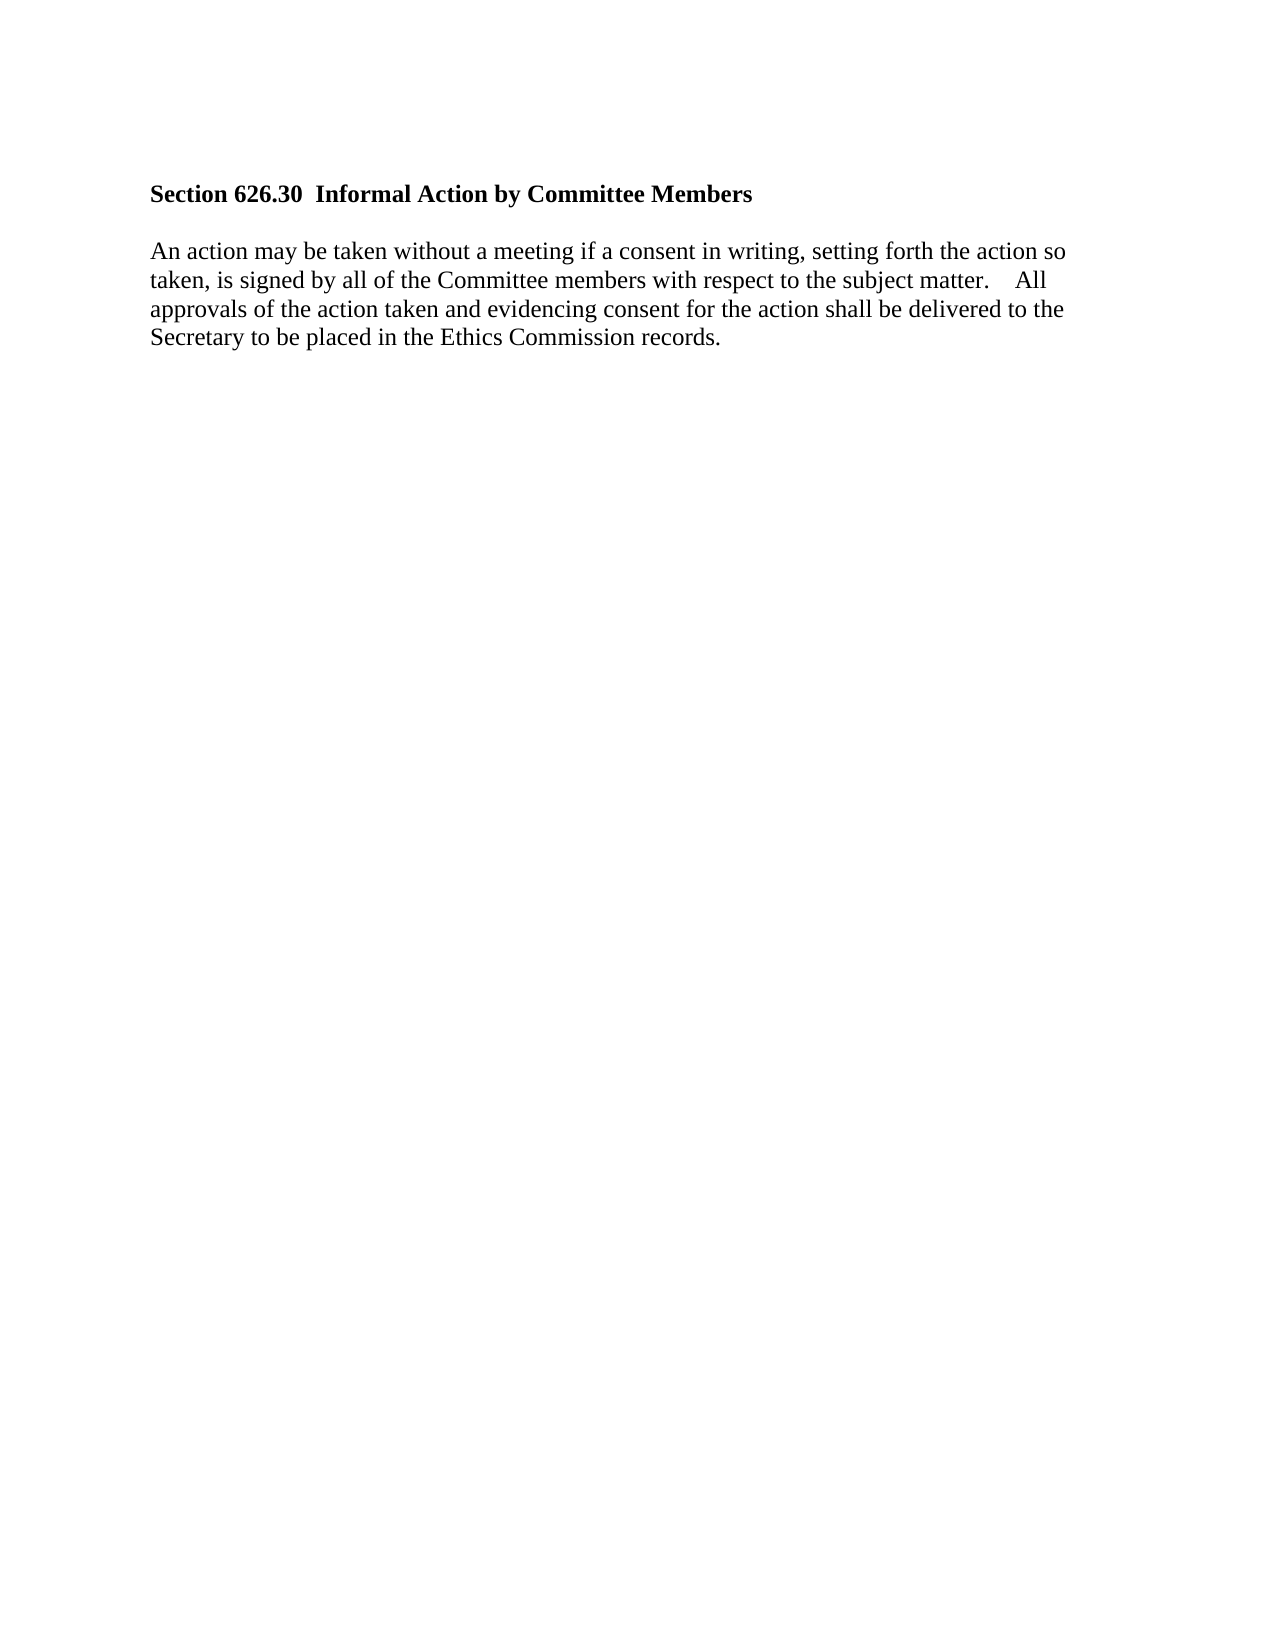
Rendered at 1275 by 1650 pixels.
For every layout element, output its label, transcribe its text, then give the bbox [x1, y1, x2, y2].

text An action may be taken without a meeting if a consent in writing, setting forth the action so taken, is signed by all of the Committee members with respect to the subject matter. All approvals of the action taken and evidencing consent for the action shall be delivered to the Secretary to be placed in the Ethics Commission records. [150, 236, 1125, 351]
text Section 626.30 Informal Action by Committee Members [150, 179, 1125, 207]
